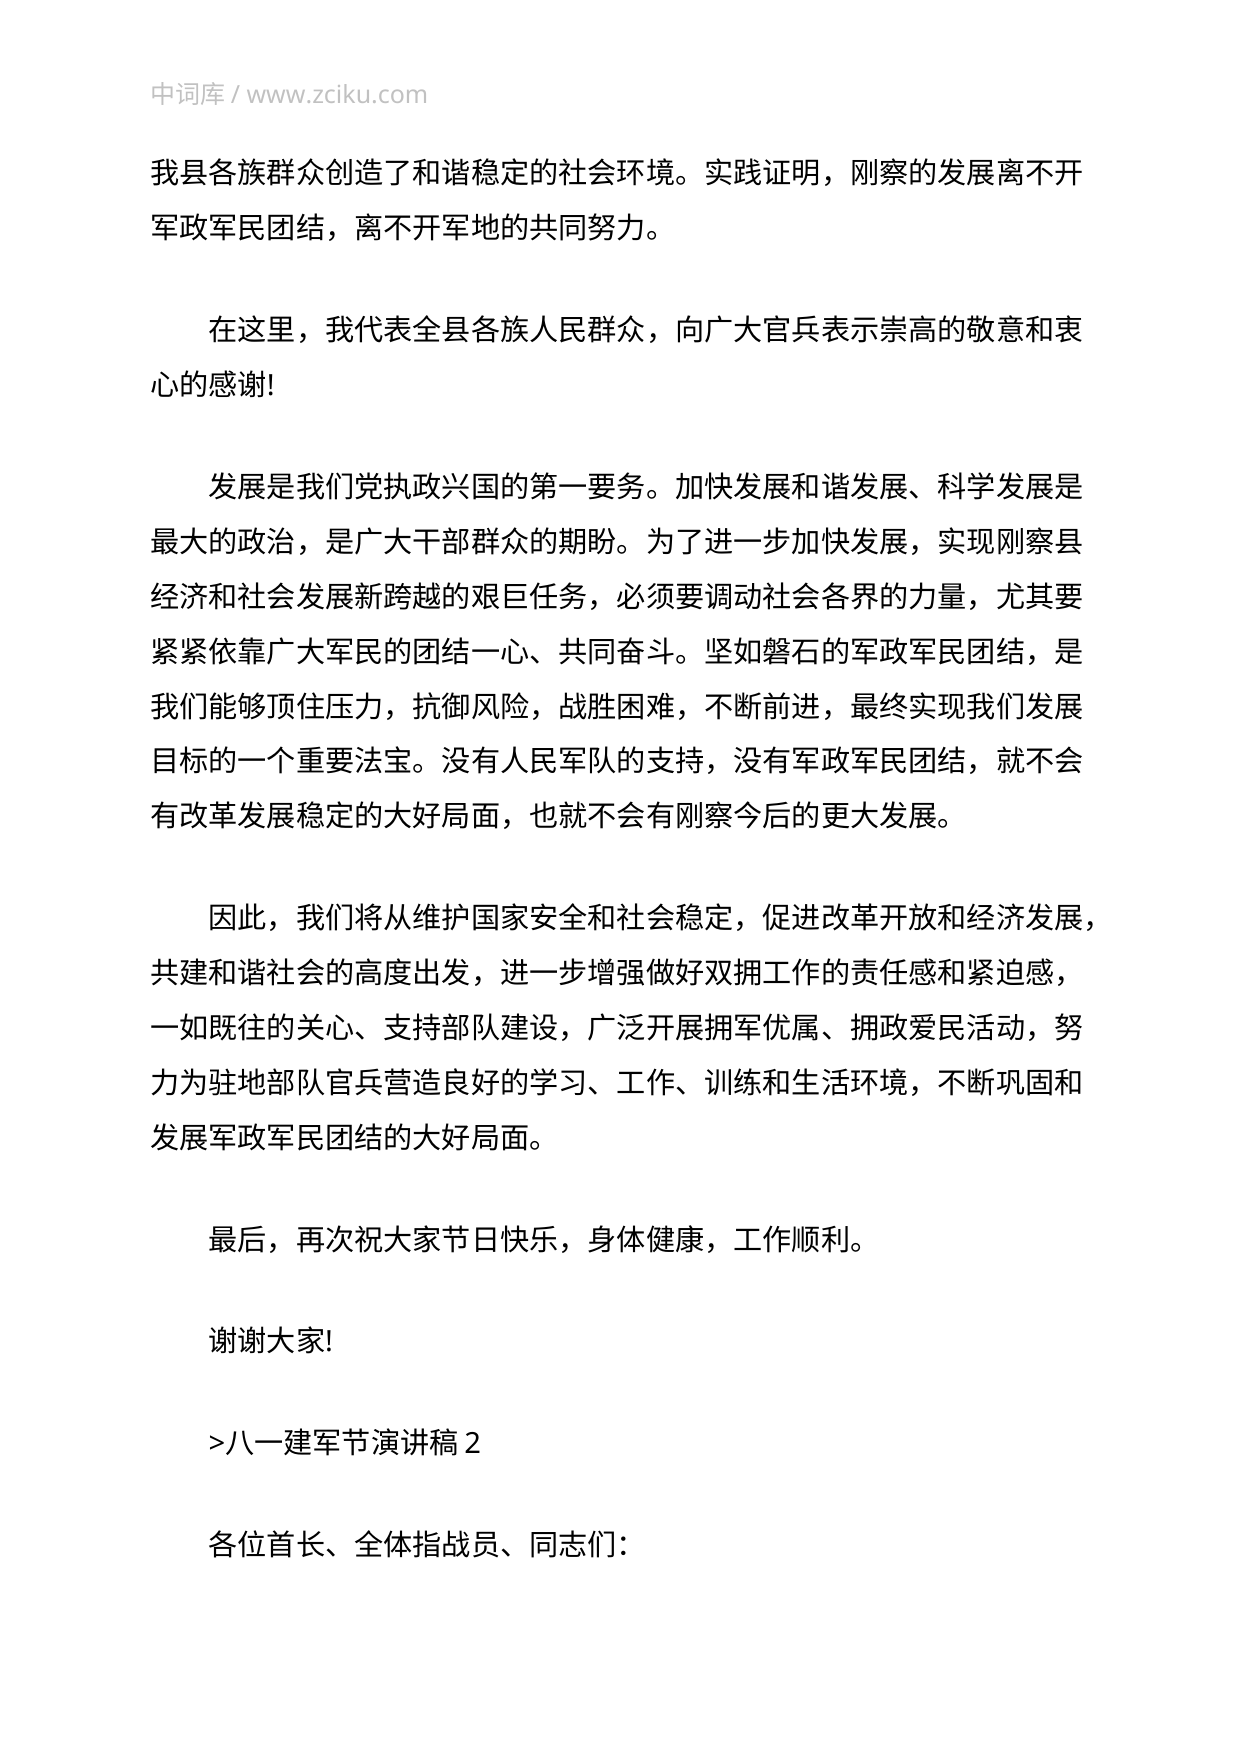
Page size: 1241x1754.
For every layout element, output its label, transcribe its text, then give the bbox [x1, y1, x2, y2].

text >八一建军节演讲稿2 [150, 1420, 1090, 1462]
text 因此，我们将从维护国家安全和社会稳定，促进改革开放和经济发展，共建和谐社会的高度出发，进一步增强做好双拥工作的责任感和紧迫感，一如既往的关心、支持部队建设，广泛开展拥军优属、拥政爱民活动，努力为驻地部队官兵营造良好的学习、工作、训练和生活环境，不断巩固和发展军政军民团结的大好局面。 [150, 895, 1090, 1157]
text 谢谢大家! [150, 1318, 1090, 1360]
text 最后，再次祝大家节日快乐，身体健康，工作顺利。 [150, 1216, 1090, 1258]
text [150, 150, 1090, 247]
text 在这里，我代表全县各族人民群众，向广大官兵表示崇高的敬意和衷心的感谢! [150, 307, 1090, 404]
text 发展是我们党执政兴国的第一要务。加快发展和谐发展、科学发展是最大的政治，是广大干部群众的期盼。为了进一步加快发展，实现刚察县经济和社会发展新跨越的艰巨任务，必须要调动社会各界的力量，尤其要紧紧依靠广大军民的团结一心、共同奋斗。坚如磐石的军政军民团结，是我们能够顶住压力，抗御风险，战胜困难，不断前进，最终实现我们发展目标的一个重要法宝。没有人民军队的支持，没有军政军民团结，就不会有改革发展稳定的大好局面，也就不会有刚察今后的更大发展。 [150, 463, 1090, 835]
text 各位首长、全体指战员、同志们： [150, 1522, 1090, 1564]
